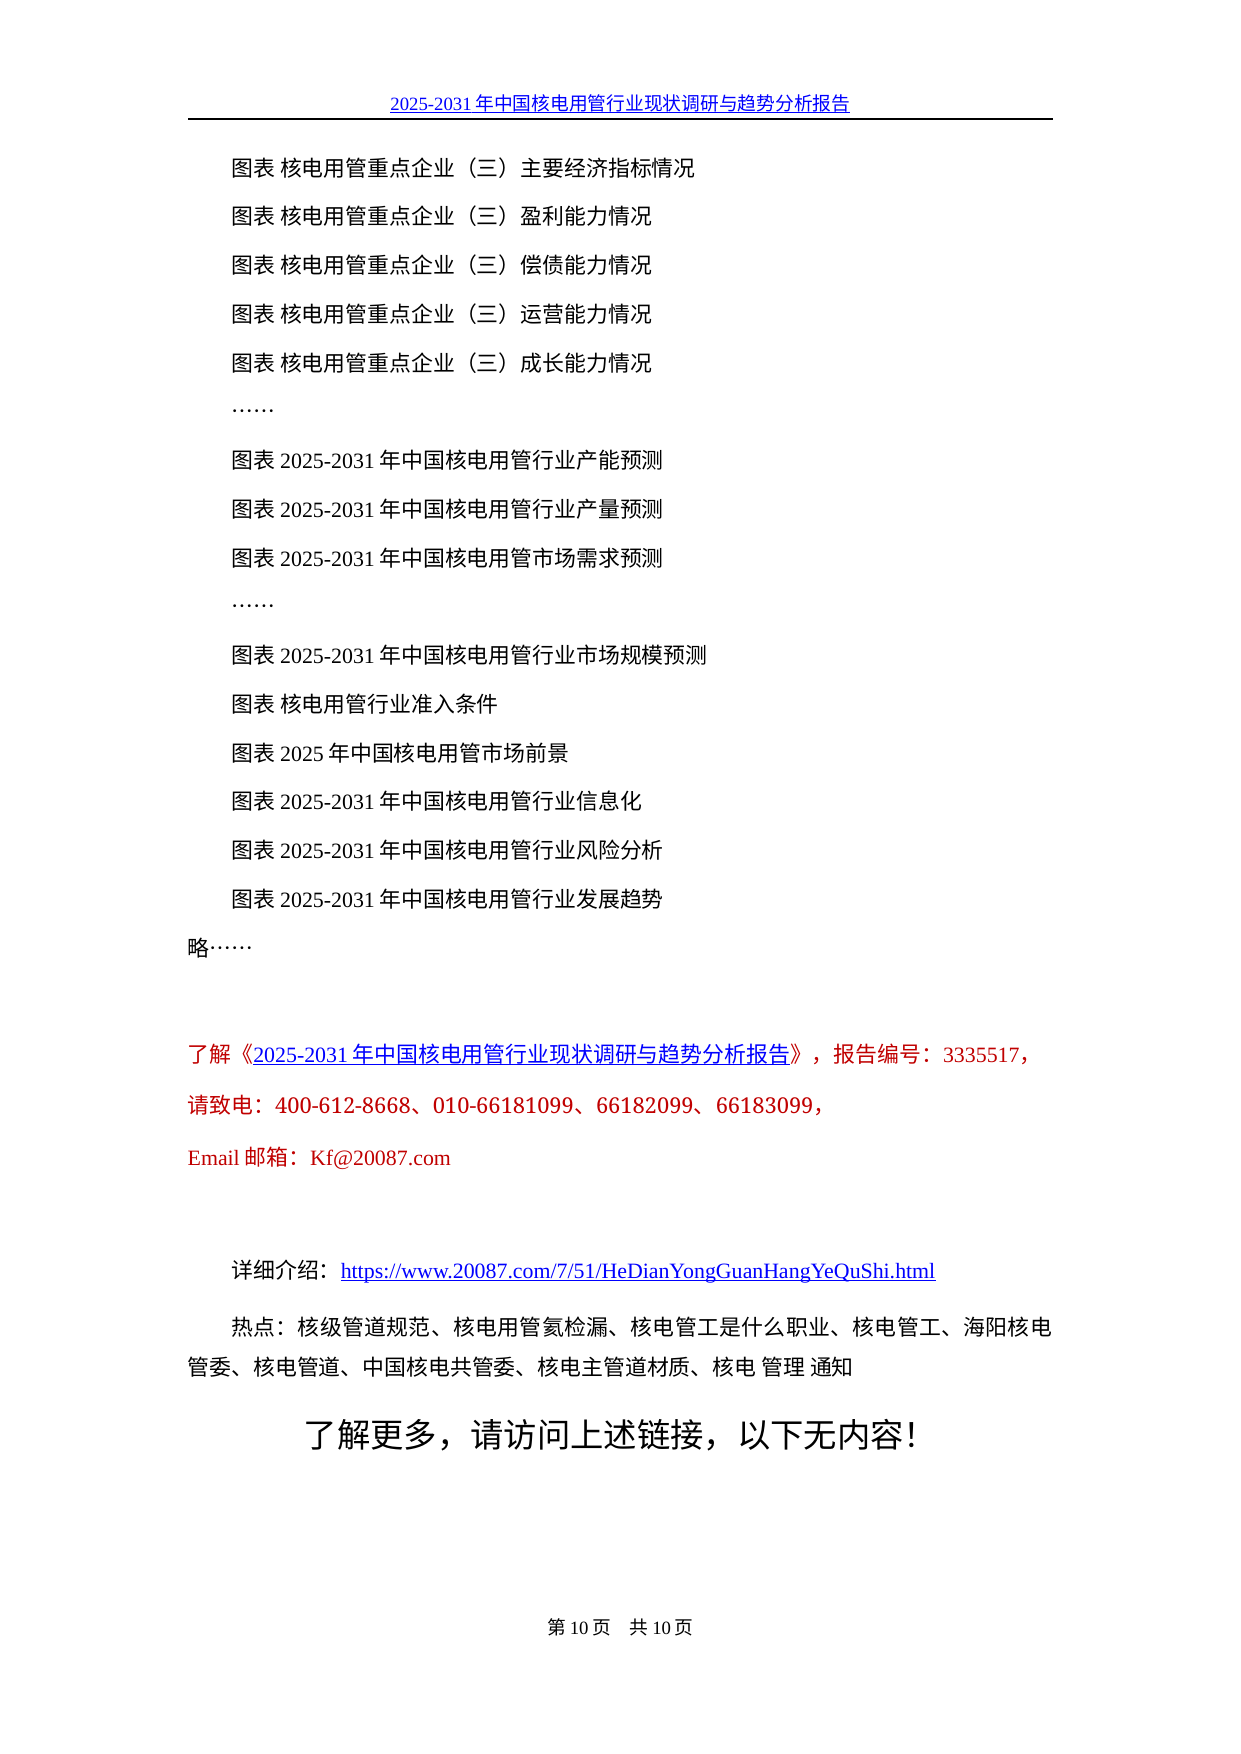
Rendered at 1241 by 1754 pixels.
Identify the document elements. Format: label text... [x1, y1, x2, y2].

text 请致电：400-612-8668、010-66181099、66182099、66183099， [187, 1088, 1053, 1121]
text 了解《2025-2031年中国核电用管行业现状调研与趋势分析报告》，报告编号：3335517， [187, 1037, 1053, 1069]
text Email邮箱：Kf@20087.com [187, 1140, 1053, 1172]
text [187, 150, 1053, 963]
text 热点：核级管道规范、核电用管氦检漏、核电管工是什么职业、核电管工、海阳核电管委、核电管道、中国核电共管委、核电主管道材质、核电 管理 通知 [187, 1309, 1053, 1382]
title 了解更多，请访问上述链接，以下无内容！ [187, 1400, 1053, 1465]
text 详细介绍：https://www.20087.com/7/51/HeDianYongGuanHangYeQuShi.html [187, 1253, 1053, 1285]
